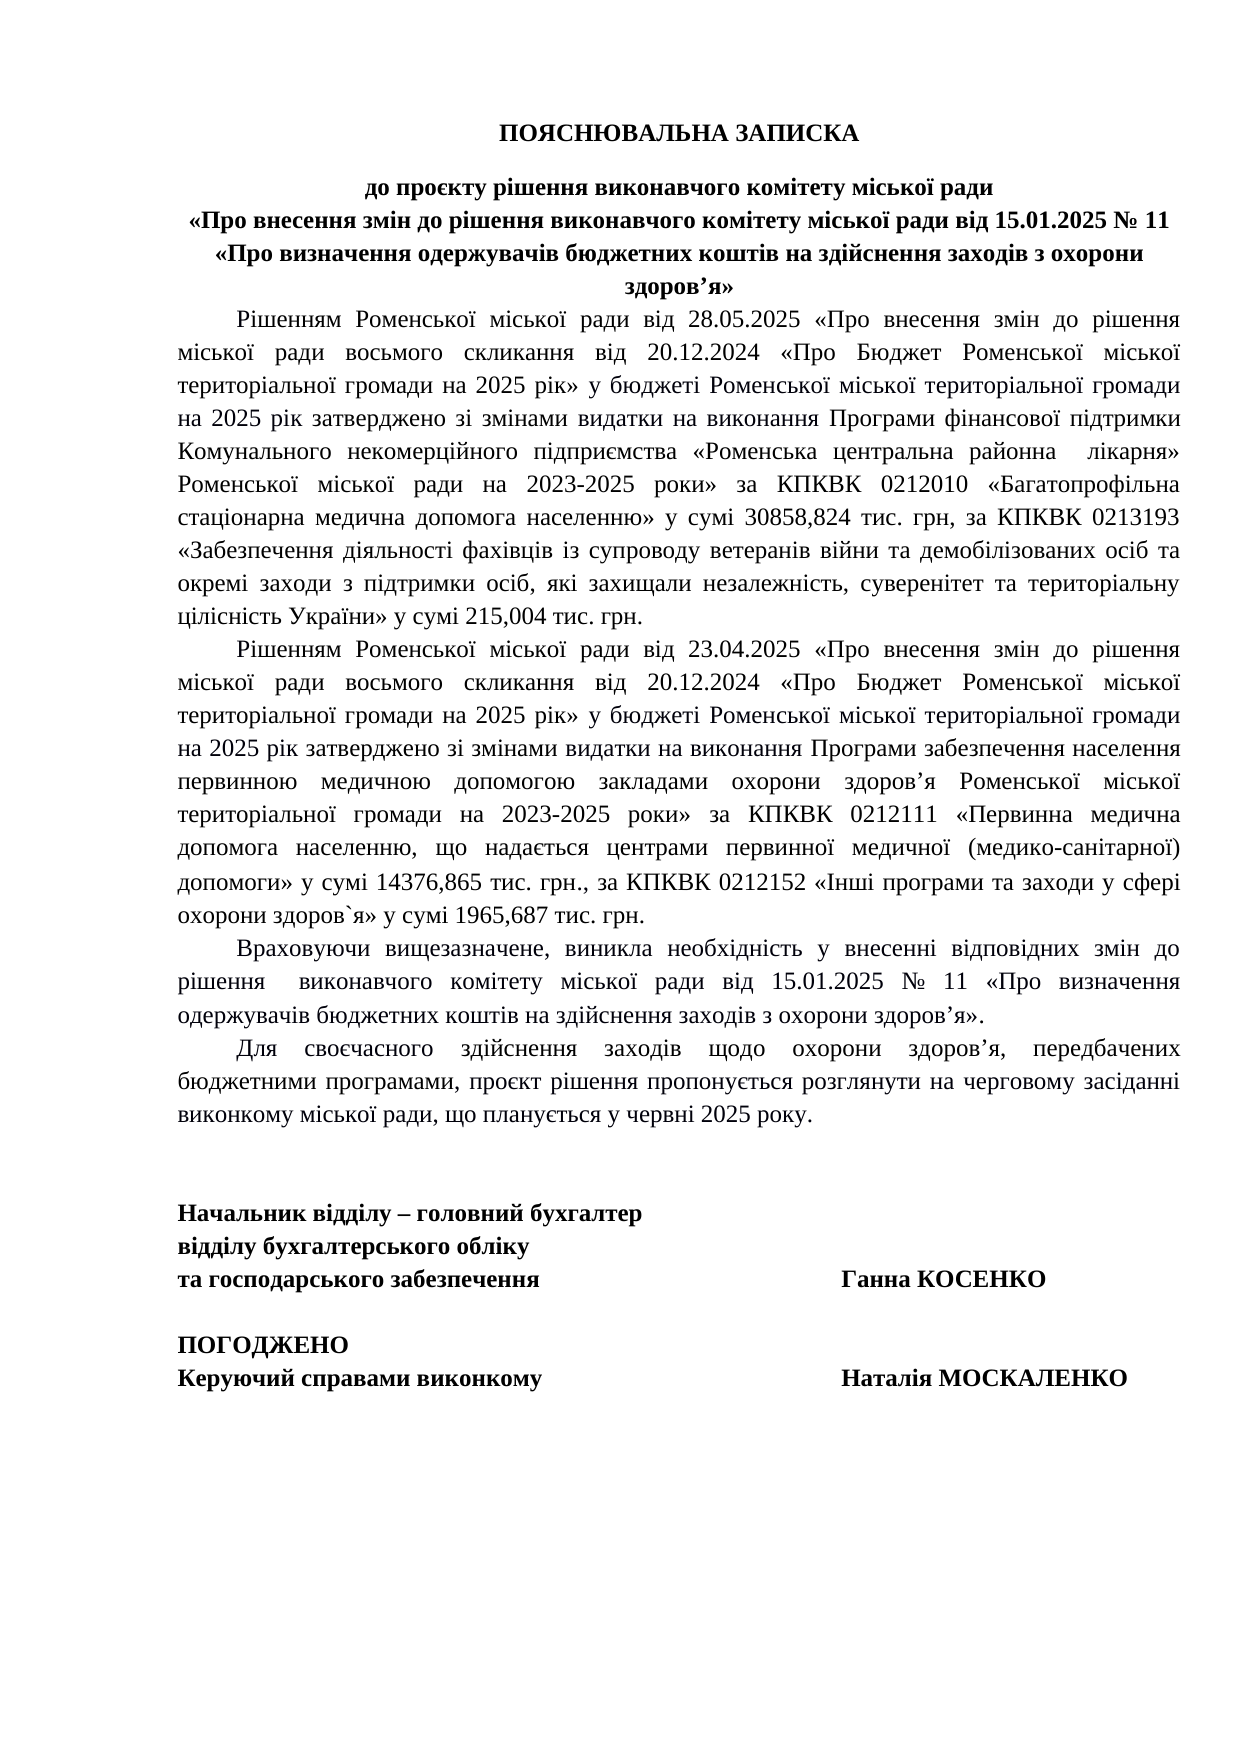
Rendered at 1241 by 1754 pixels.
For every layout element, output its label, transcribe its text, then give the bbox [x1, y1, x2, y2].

text Враховуючи вищезазначене, виникла необхідність у внесенні відповідних змін до рішення виконавчого комітету міської ради від 15.01.2025 № 11 «Про визначення одержувачів бюджетних коштів на здійснення заходів з охорони здоров’я». [177, 933, 1181, 1028]
text та господарського забезпечення Ганна КОСЕНКО [177, 1264, 1181, 1293]
text Рішенням Роменської міської ради від 28.05.2025 «Про внесення змін до рішення міської ради восьмого скликання від 20.12.2024 «Про Бюджет Роменської міської територіальної громади на 2025 рік» у бюджеті Роменської міської територіальної громади на 2025 рік затверджено зі змінами видатки на виконання Програми фінансової підтримки Комунального некомерційного підприємства «Роменська центральна районна лікарня» Роменської міської ради на 2023-2025 роки» за КПКВК 0212010 «Багатопрофільна стаціонарна медична допомога населенню» у сумі 30858,824 тис. грн, за КПКВК 0213193 «Забезпечення діяльності фахівців із супроводу ветеранів війни та демобілізованих осіб та окремі заходи з підтримки осіб, які захищали незалежність, суверенітет та територіальну цілісність України» у сумі 215,004 тис. грн. [177, 304, 1181, 630]
text до проєкту рішення виконавчого комітету міської ради [177, 172, 1181, 201]
text «Про внесення змін до рішення виконавчого комітету міської ради від 15.01.2025 № 11 «Про визначення одержувачів бюджетних коштів на здійснення заходів з охорони здоров’я» [177, 205, 1181, 300]
text ПОЯСНЮВАЛЬНА ЗАПИСКА [177, 118, 1181, 147]
text відділу бухгалтерського обліку [177, 1231, 1181, 1260]
text Рішенням Роменської міської ради від 23.04.2025 «Про внесення змін до рішення міської ради восьмого скликання від 20.12.2024 «Про Бюджет Роменської міської територіальної громади на 2025 рік» у бюджеті Роменської міської територіальної громади на 2025 рік затверджено зі змінами видатки на виконання Програми забезпечення населення первинною медичною допомогою закладами охорони здоров’я Роменської міської територіальної громади на 2023-2025 роки» за КПКВК 0212111 «Первинна медична допомога населенню, що надається центрами первинної медичної (медико-санітарної) допомоги» у сумі 14376,865 тис. грн., за КПКВК 0212152 «Інші програми та заходи у сфері охорони здоров`я» у сумі 1965,687 тис. грн. [177, 634, 1181, 929]
text Начальник відділу – головний бухгалтер [177, 1198, 1181, 1227]
text Для своєчасного здійснення заходів щодо охорони здоров’я, передбачених бюджетними програмами, проєкт рішення пропонується розглянути на черговому засіданні виконкому міської ради, що планується у червні 2025 року. [177, 1033, 1181, 1128]
text ПОГОДЖЕНО [177, 1330, 1181, 1359]
text Керуючий справами виконкому Наталія МОСКАЛЕНКО [177, 1363, 1181, 1392]
